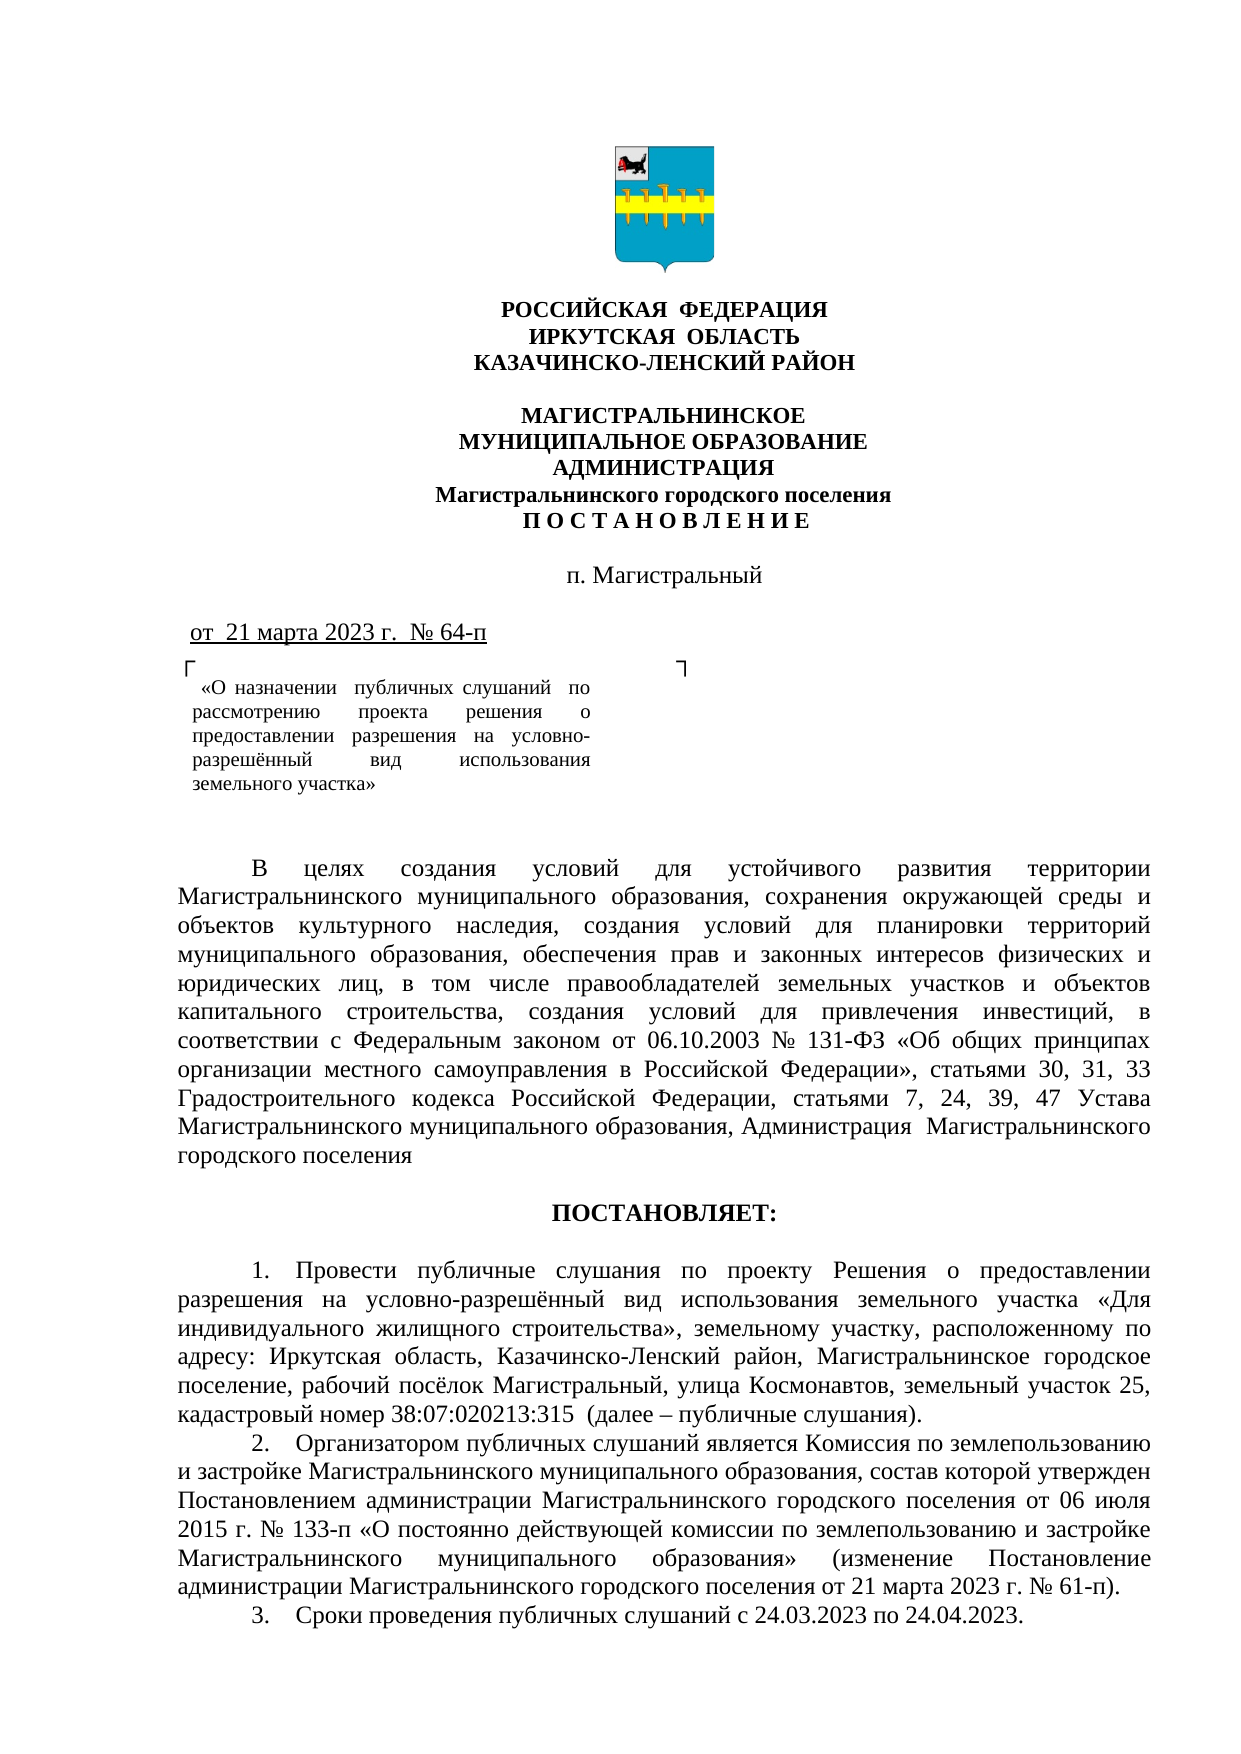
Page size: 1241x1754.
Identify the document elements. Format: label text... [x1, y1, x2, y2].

text ПОСТАНОВЛЯЕТ: [177, 1198, 1152, 1226]
title РОССИЙСКАЯ ФЕДЕРАЦИЯ [177, 296, 1152, 323]
picture [614, 251, 715, 273]
text В целях создания условий для устойчивого развития территории Магистральнинского муниципального образования, сохранения окружающей среды и объектов культурного наследия, создания условий для планировки территорий муниципального образования, обеспечения прав и законных интересов физических и юридических лиц, в том числе правообладателей земельных участков и объектов капитального строительства, создания условий для привлечения инвестиций, в соответствии с Федеральным законом от 06.10.2003 № 131-ФЗ «Об общих принципах организации местного самоуправления в Российской Федерации», статьями 30, 31, 33 Градостроительного кодекса Российской Федерации, статьями 7, 24, 39, 47 Устава Магистральнинского муниципального образования, Администрация Магистральнинского городского поселения [177, 853, 1152, 1169]
text КАЗАЧИНСКО-ЛЕНСКИЙ РАЙОН [177, 349, 1152, 375]
text п. Магистральный [177, 560, 1152, 589]
title ИРКУТСКАЯ ОБЛАСТЬ [177, 323, 1152, 349]
text Организатором публичных слушаний является Комиссия по землепользованию и застройке Магистральнинского муниципального образования, состав которой утвержден Постановлением администрации Магистральнинского городского поселения от 06 июля 2015 г. № 133-п «О постоянно действующей комиссии по землепользованию и застройке Магистральнинского муниципального образования» (изменение Постановление администрации Магистральнинского городского поселения от 21 марта 2023 г. № 61-п). [177, 1428, 1152, 1600]
subtitle АДМИНИСТРАЦИЯ [177, 454, 1149, 481]
picture [614, 146, 715, 181]
text от 21 марта 2023 г. № 64-п [177, 617, 1152, 646]
text «О назначении публичных слушаний по рассмотрению проекта решения о предоставлении разрешения на условно-разрешённый вид использования земельного участка» [192, 675, 591, 795]
subtitle П О С Т А Н О В Л Е Н И Е [177, 507, 1149, 533]
text ┌ ┐ [177, 646, 1152, 675]
picture [614, 184, 715, 229]
text Провести публичные слушания по проекту Решения о предоставлении разрешения на условно-разрешённый вид использования земельного участка «Для индивидуального жилищного строительства», земельному участку, расположенному по адресу: Иркутская область, Казачинско-Ленский район, Магистральнинское городское поселение, рабочий посёлок Магистральный, улица Космонавтов, земельный участок 25, кадастровый номер 38:07:020213:315 (далее – публичные слушания). [177, 1255, 1152, 1428]
subtitle Магистральнинского городского поселения [177, 481, 1149, 507]
text Сроки проведения публичных слушаний с 24.03.2023 по 24.04.2023. [177, 1600, 1152, 1629]
subtitle МУНИЦИПАЛЬНОЕ ОБРАЗОВАНИЕ [177, 428, 1149, 454]
subtitle МАГИСТРАЛЬНИНСКОЕ [177, 402, 1149, 428]
